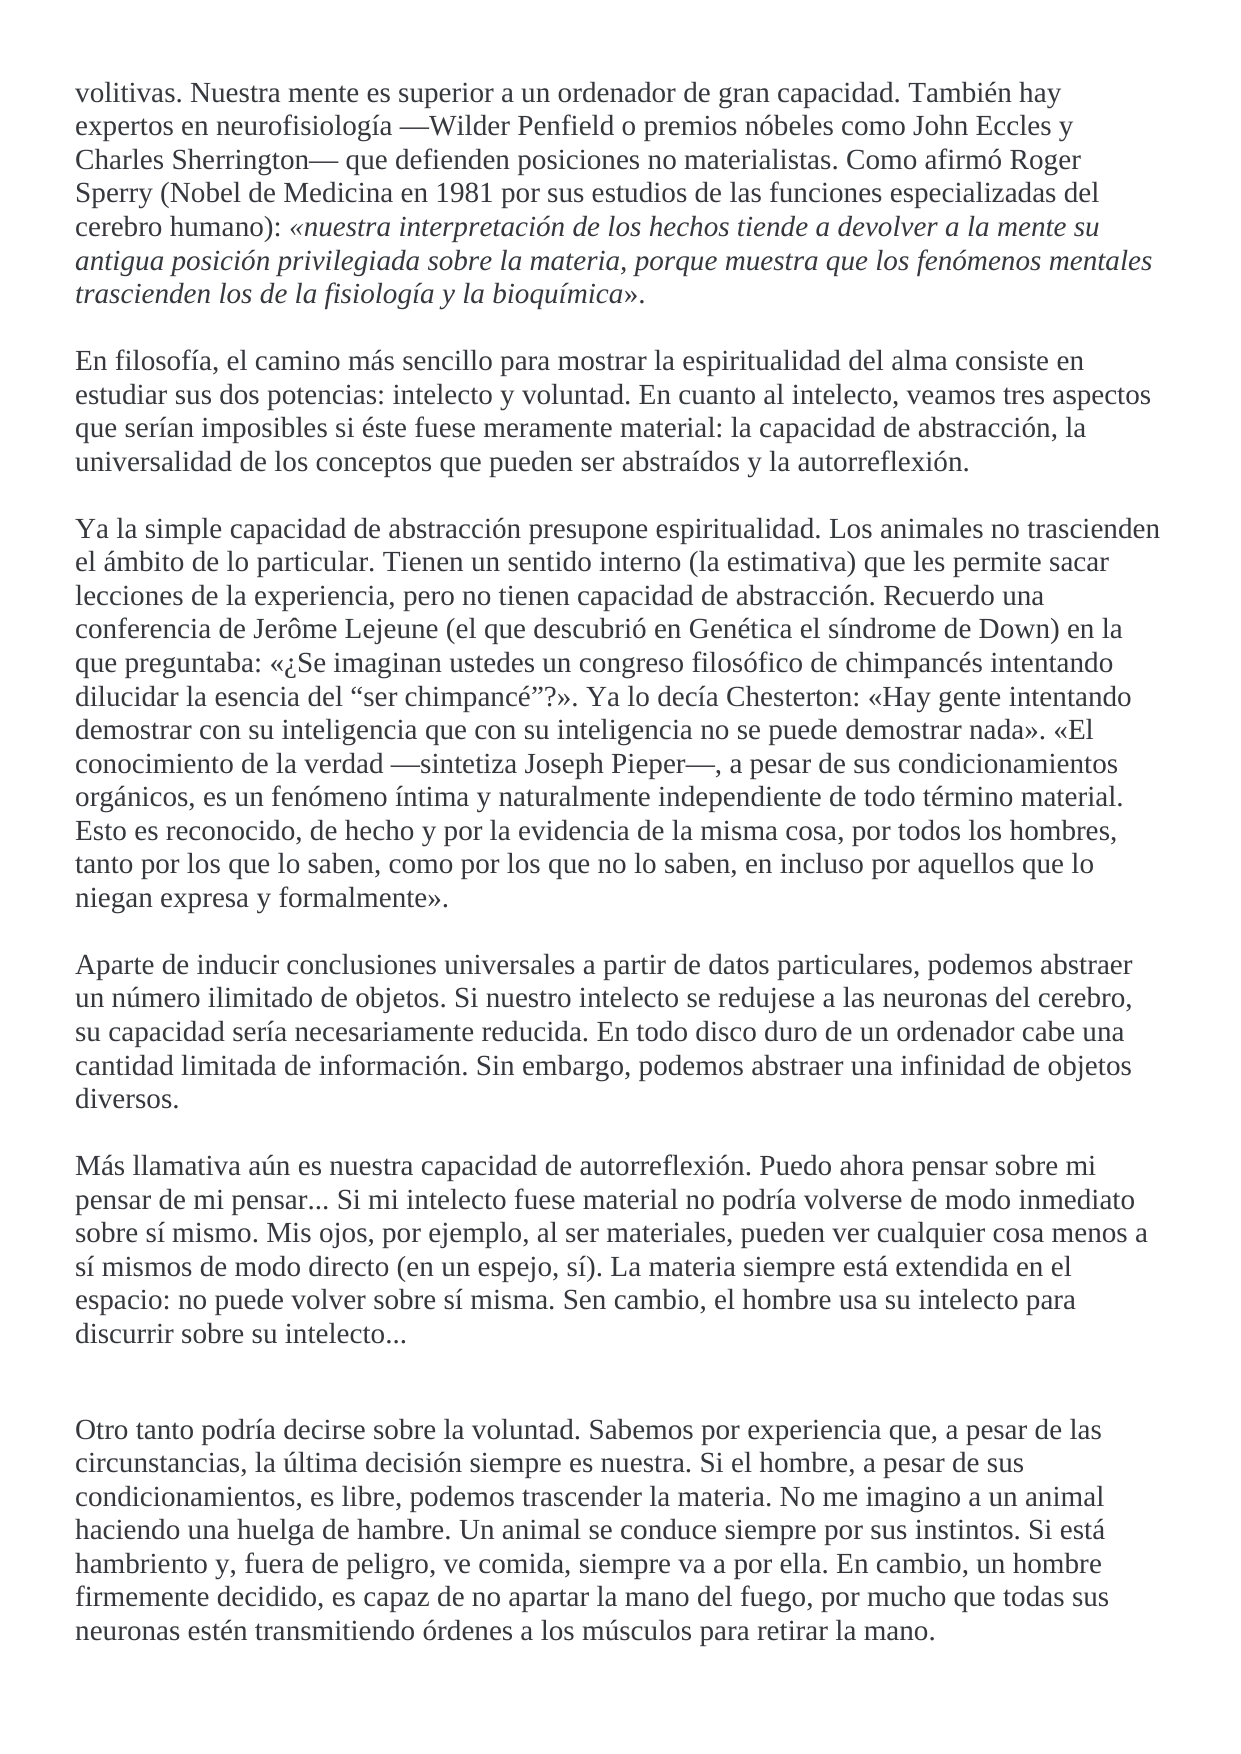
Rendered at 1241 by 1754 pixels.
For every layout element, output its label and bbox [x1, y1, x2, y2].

text [75, 1412, 1165, 1647]
text [75, 75, 1165, 1412]
